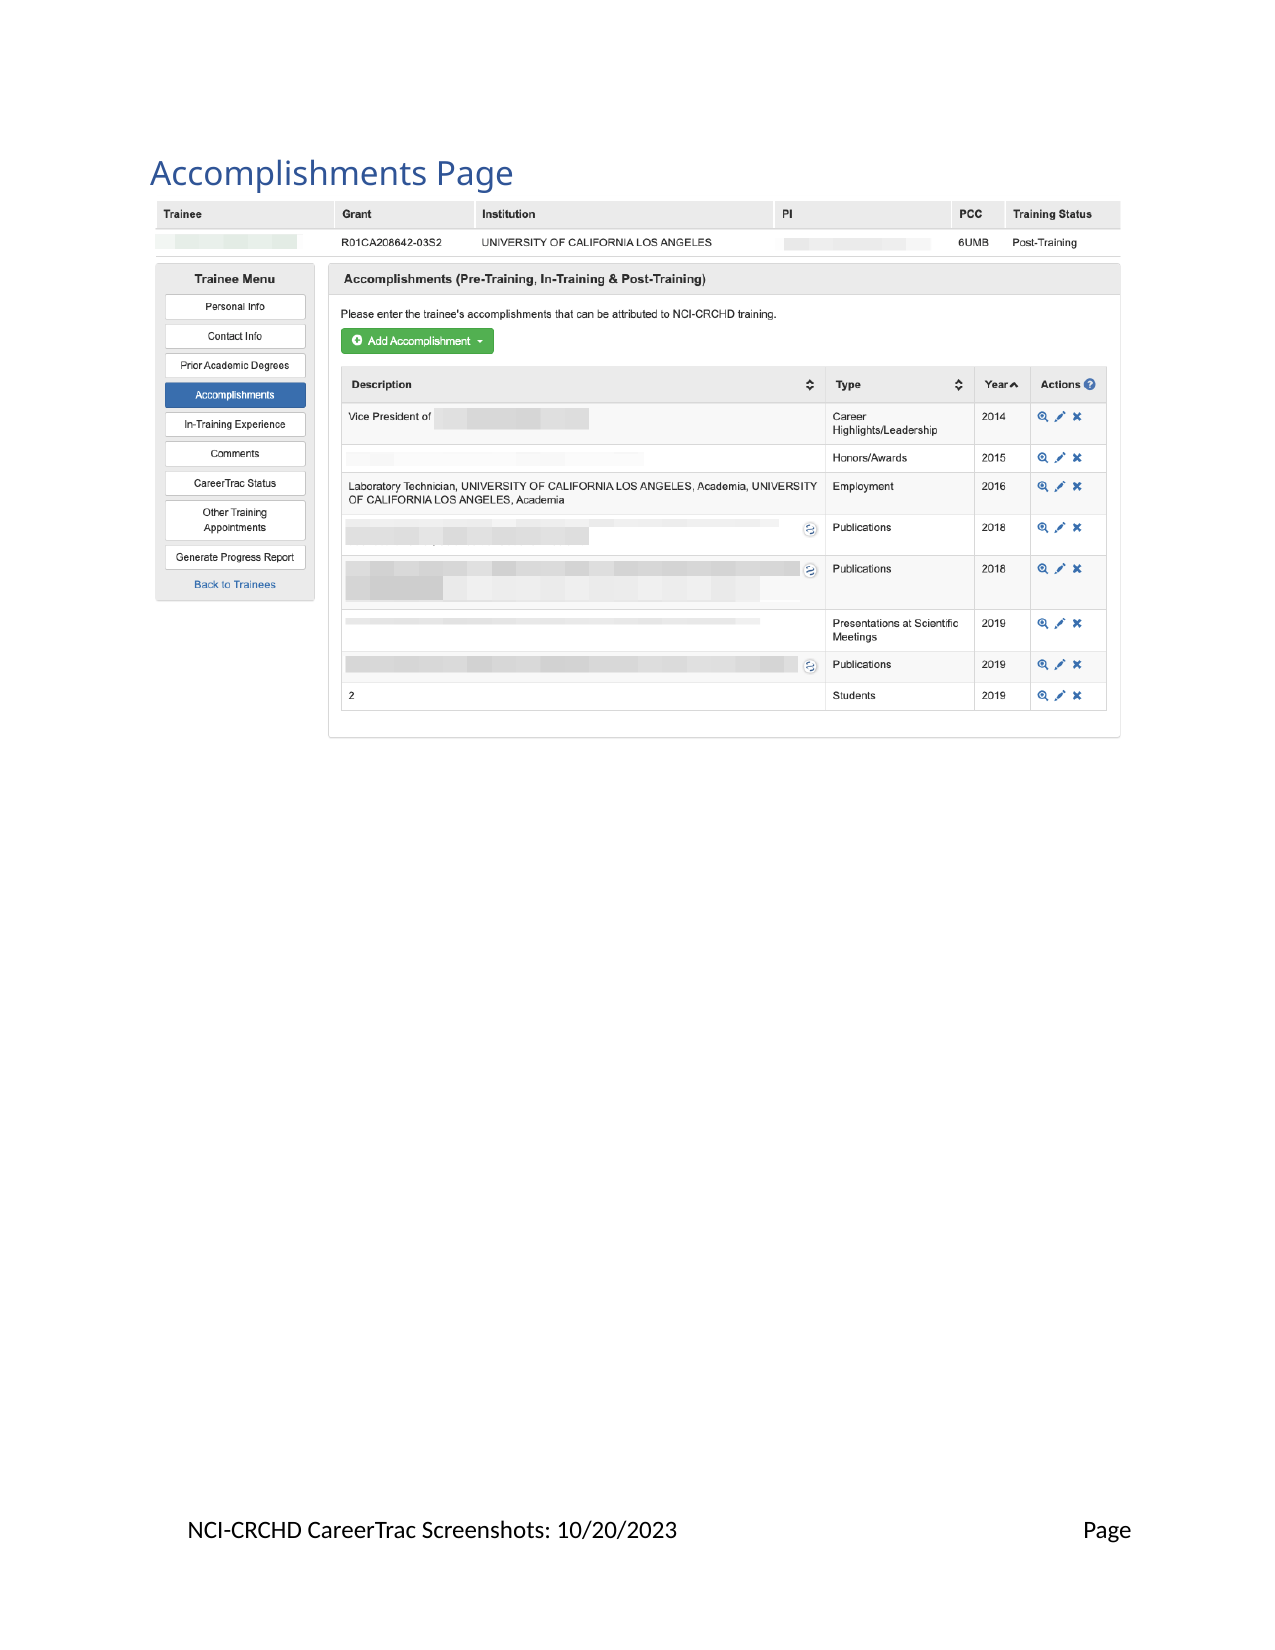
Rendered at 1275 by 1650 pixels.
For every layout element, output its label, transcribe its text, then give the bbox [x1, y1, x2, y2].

subtitle Accomplishments Page [150, 150, 1125, 195]
picture [150, 195, 1125, 746]
